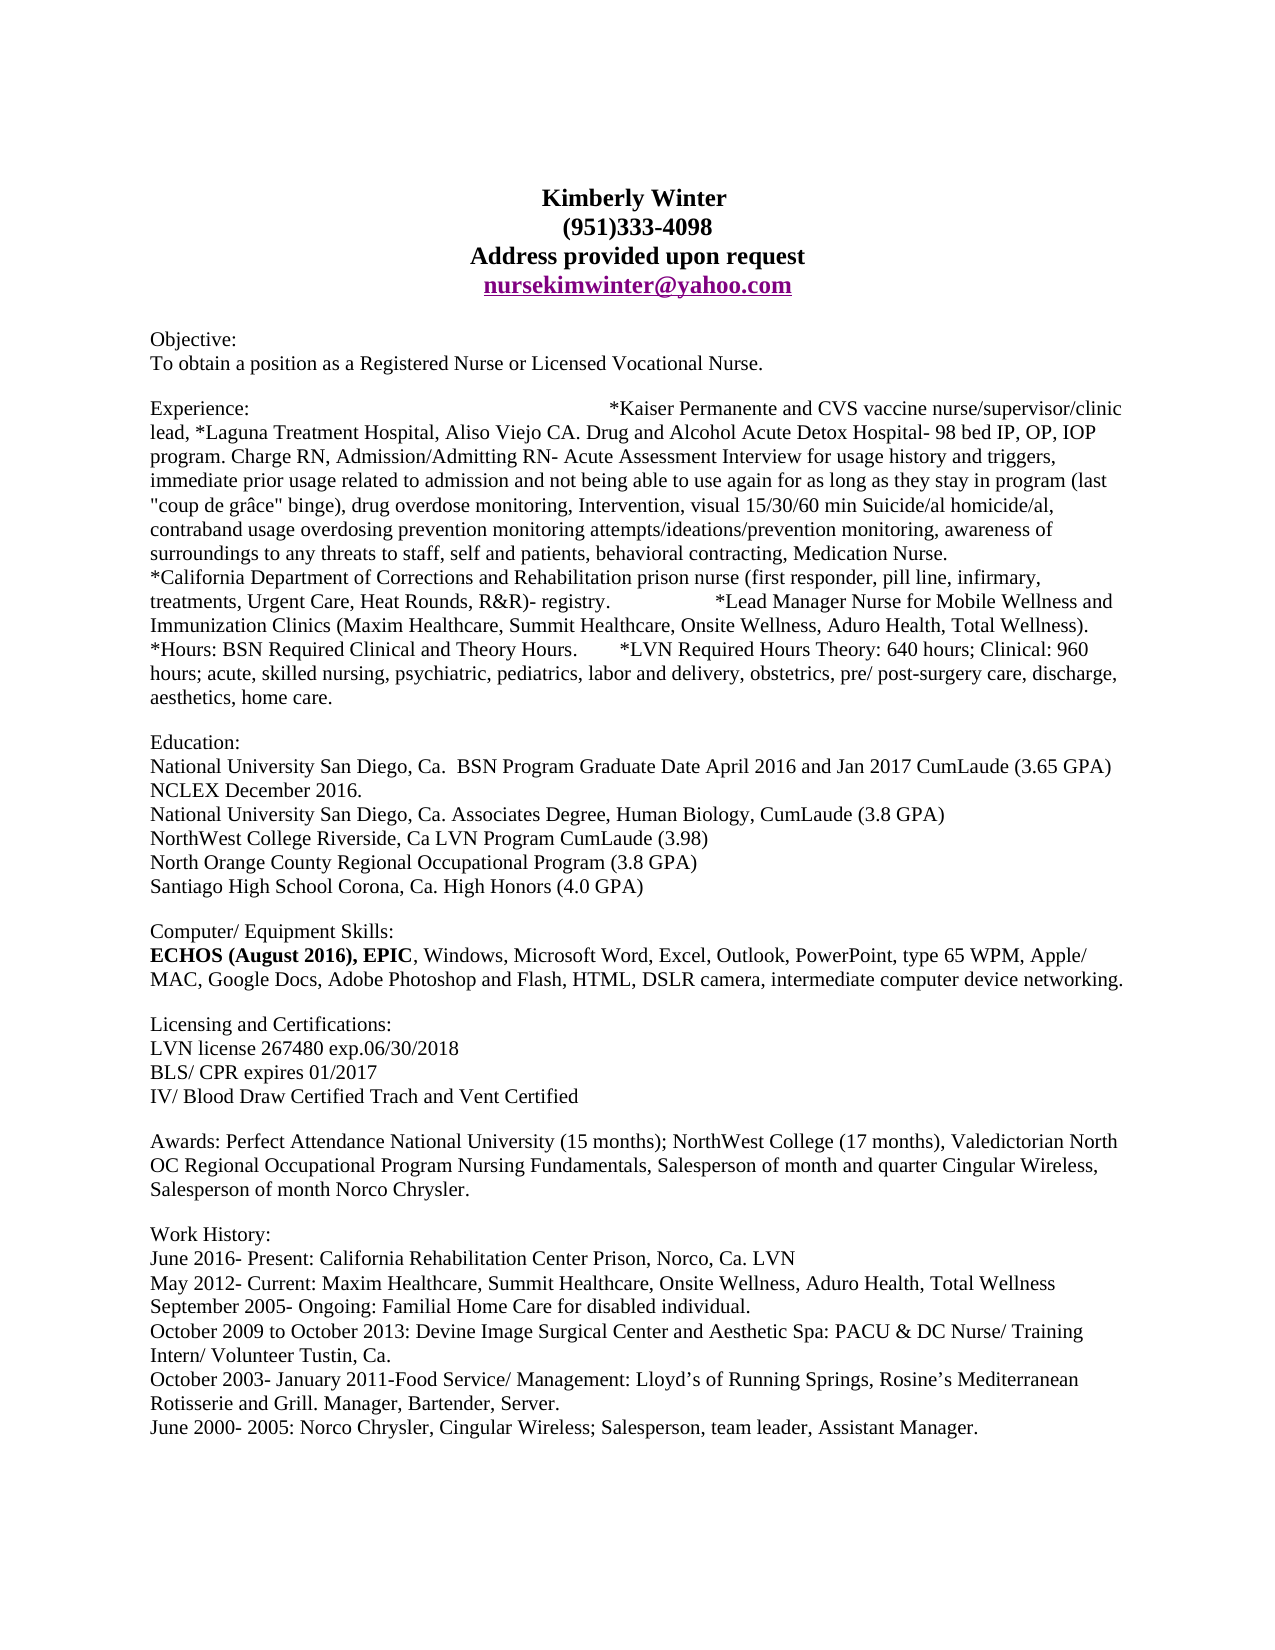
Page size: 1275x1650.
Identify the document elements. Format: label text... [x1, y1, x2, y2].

text Work History: June 2016- Present: California Rehabilitation Center Prison, Norco, Ca. LVN May 2012- Current: Maxim Healthcare, Summit Healthcare, Onsite Wellness, Aduro Health, Total Wellness September 2005- Ongoing: Familial Home Care for disabled individual. October 2009 to October 2013: Devine Image Surgical Center and Aesthetic Spa: PACU & DC Nurse/ Training Intern/ Volunteer Tustin, Ca. October 2003- January 2011-Food Service/ Management: Lloyd’s of Running Springs, Rosine’s Mediterranean Rotisserie and Grill. Manager, Bartender, Server. June 2000- 2005: Norco Chrysler, Cingular Wireless; Salesperson, team leader, Assistant Manager. [150, 1222, 1125, 1439]
text Objective: To obtain a position as a Registered Nurse or Licensed Vocational Nurse. [237, 327, 1125, 375]
text Computer/ Equipment Skills: ECHOS (August 2016), EPIC, Windows, Microsoft Word, Excel, Outlook, PowerPoint, type 65 WPM, Apple/ MAC, Google Docs, Adobe Photoshop and Flash, HTML, DSLR camera, intermediate computer device networking. [394, 919, 1125, 991]
text Experience: *Kaiser Permanente and CVS vaccine nurse/supervisor/clinic lead, *Laguna Treatment Hospital, Aliso Viejo CA. Drug and Alcohol Acute Detox Hospital- 98 bed IP, OP, IOP program. Charge RN, Admission/Admitting RN- Acute Assessment Interview for usage history and triggers, immediate prior usage related to admission and not being able to use again for as long as they stay in program (last "coup de grâce" binge), drug overdose monitoring, Intervention, visual 15/30/60 min Suicide/al homicide/al, contraband usage overdosing prevention monitoring attempts/ideations/prevention monitoring, awareness of surroundings to any threats to staff, self and patients, behavioral contracting, Medication Nurse. *California Department of Corrections and Rehabilitation prison nurse (first responder, pill line, infirmary, treatments, Urgent Care, Heat Rounds, R&R)- registry. *Lead Manager Nurse for Mobile Wellness and Immunization Clinics (Maxim Healthcare, Summit Healthcare, Onsite Wellness, Aduro Health, Total Wellness). *Hours: BSN Required Clinical and Theory Hours. *LVN Required Hours Theory: 640 hours; Clinical: 960 hours; acute, skilled nursing, psychiatric, pediatrics, labor and delivery, obstetrics, pre/ post-surgery care, discharge, aesthetics, home care. [150, 396, 1125, 709]
text Awards: Perfect Attendance National University (15 months); NorthWest College (17 months), Valedictorian North OC Regional Occupational Program Nursing Fundamentals, Salesperson of month and quarter Cingular Wireless, Salesperson of month Norco Chrysler. [150, 1129, 1125, 1201]
text Licensing and Certifications: LVN license 267480 exp.06/30/2018 BLS/ CPR expires 01/2017 IV/ Blood Draw Certified Trach and Vent Certified [377, 1012, 1125, 1108]
text Kimberly Winter (951)333-4098 Address provided upon request nursekimwinter@yahoo.com [150, 183, 1125, 298]
text Education: National University San Diego, Ca. BSN Program Graduate Date April 2016 and Jan 2017 CumLaude (3.65 GPA) NCLEX December 2016. National University San Diego, Ca. Associates Degree, Human Biology, CumLaude (3.8 GPA) NorthWest College Riverside, Ca LVN Program CumLaude (3.98) North Orange County Regional Occupational Program (3.8 GPA) Santiago High School Corona, Ca. High Honors (4.0 GPA) [240, 730, 1125, 898]
